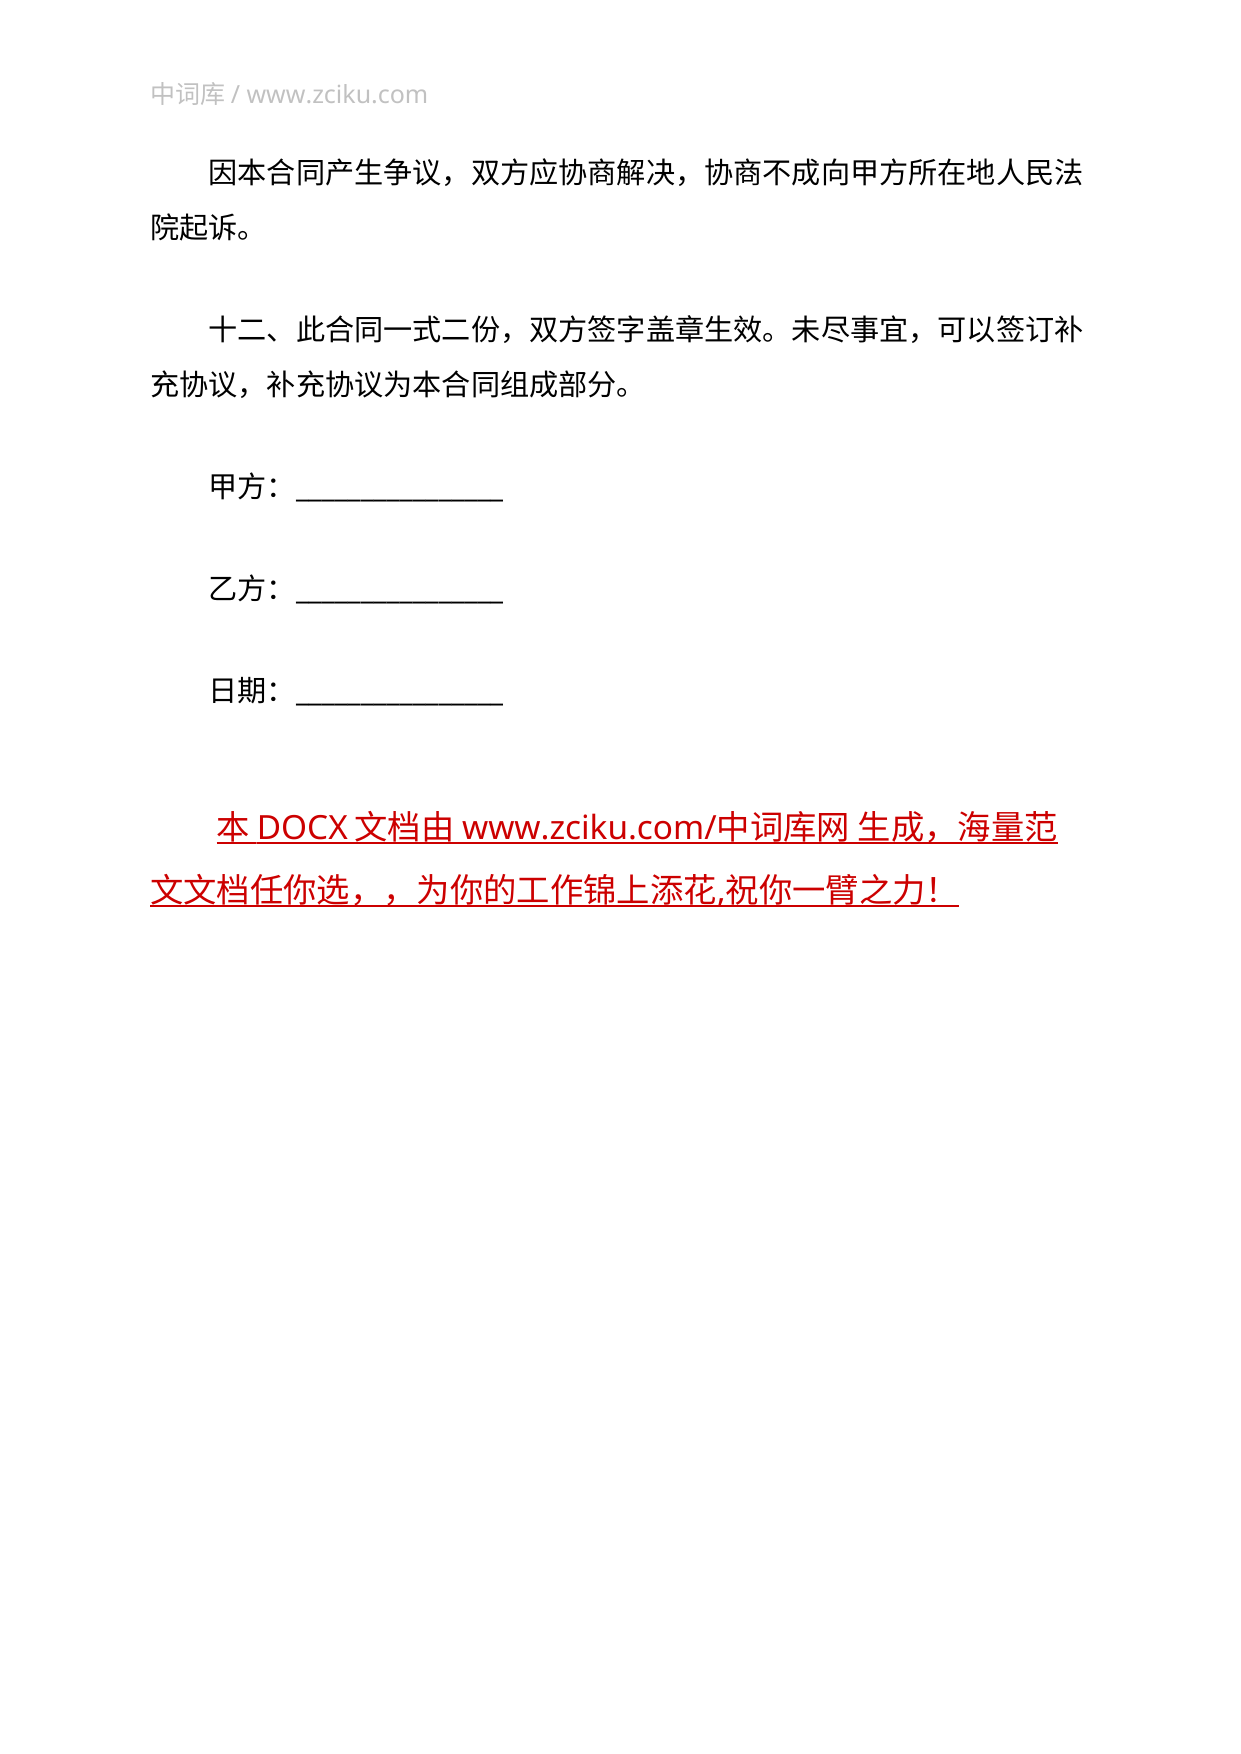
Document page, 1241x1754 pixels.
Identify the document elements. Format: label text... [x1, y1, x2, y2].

text 十二、此合同一式二份，双方签字盖章生效。未尽事宜，可以签订补充协议，补充协议为本合同组成部分。 [150, 307, 1090, 404]
text 本DOCX文档由 www.zciku.com/中词库网 生成，海量范文文档任你选，，为你的工作锦上添花,祝你一臂之力！ [150, 801, 1090, 912]
text 日期：________________ [150, 667, 1090, 710]
text 乙方：________________ [150, 565, 1090, 608]
text 甲方：________________ [150, 463, 1090, 506]
text 因本合同产生争议，双方应协商解决，协商不成向甲方所在地人民法院起诉。 [150, 150, 1090, 247]
